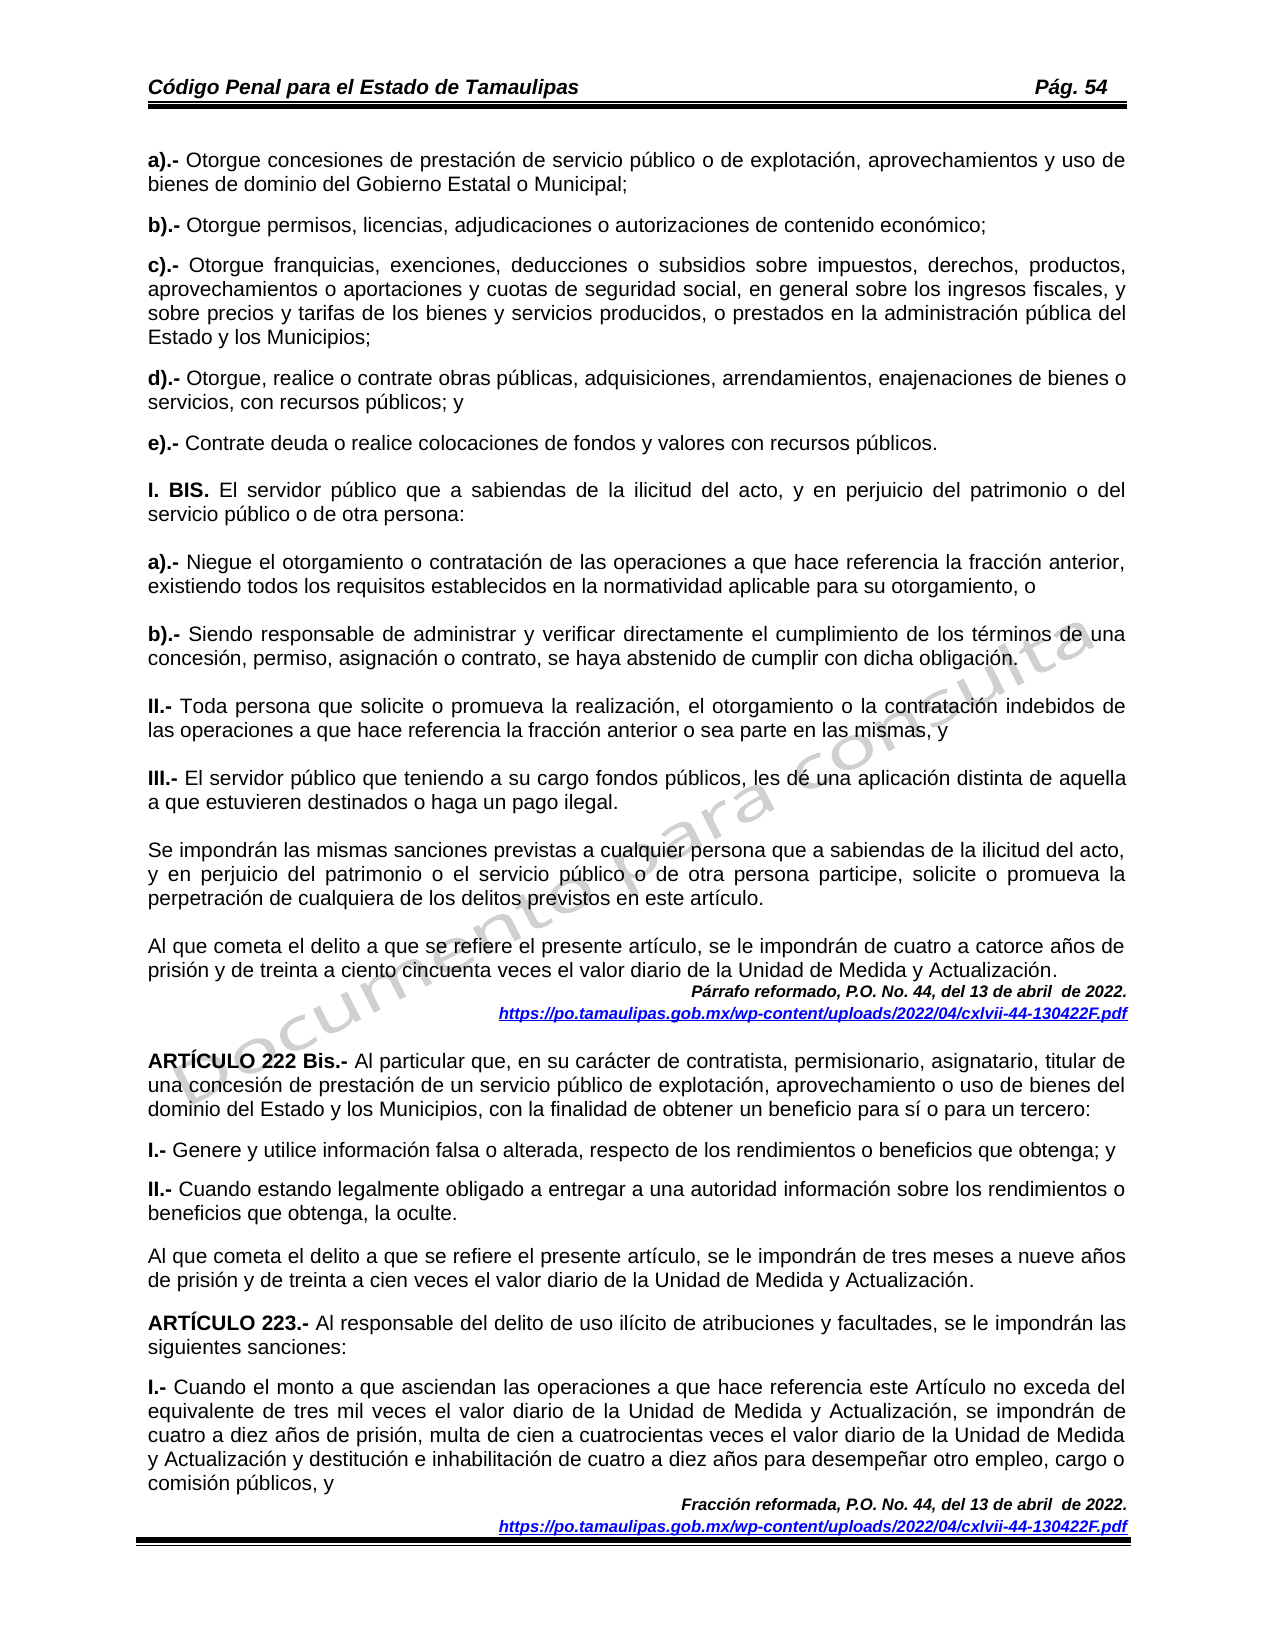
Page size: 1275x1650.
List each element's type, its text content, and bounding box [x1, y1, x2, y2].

text e).- Contrate deuda o realice colocaciones de fondos y valores con recursos públicos. [148, 430, 1127, 454]
text III.- El servidor público que teniendo a su cargo fondos públicos, les dé una aplicación distinta de aquella a que estuvieren destinados o haga un pago ilegal. [148, 766, 1127, 814]
text a).- Otorgue concesiones de prestación de servicio público o de explotación, aprovechamientos y uso de bienes de dominio del Gobierno Estatal o Municipal; [148, 148, 1127, 196]
text c).- Otorgue franquicias, exenciones, deducciones o subsidios sobre impuestos, derechos, productos, aprovechamientos o aportaciones y cuotas de seguridad social, en general sobre los ingresos fiscales, y sobre precios y tarifas de los bienes y servicios producidos, o prestados en la administración pública del Estado y los Municipios; [148, 253, 1127, 349]
text b).- Otorgue permisos, licencias, adjudicaciones o autorizaciones de contenido económico; [148, 212, 1127, 236]
list https://po.tamaulipas.gob.mx/wp-content/uploads/2022/04/cxlvii-44-130422F.pdf [223, 1003, 1127, 1023]
text ARTÍCULO 223.- Al responsable del delito de uso ilícito de atribuciones y facultades, se le impondrán las siguientes sanciones: [148, 1311, 1127, 1358]
text I.- Cuando el monto a que asciendan las operaciones a que hace referencia este Artículo no exceda del equivalente de tres mil veces el valor diario de la Unidad de Medida y Actualización, se impondrán de cuatro a diez años de prisión, multa de cien a cuatrocientas veces el valor diario de la Unidad de Medida y Actualización y destitución e inhabilitación de cuatro a diez años para desempeñar otro empleo, cargo o comisión públicos, y [148, 1375, 1127, 1495]
text a).- Niegue el otorgamiento o contratación de las operaciones a que hace referencia la fracción anterior, existiendo todos los requisitos establecidos en la normatividad aplicable para su otorgamiento, o [148, 550, 1127, 598]
list Párrafo reformado, P.O. No. 44, del 13 de abril de 2022. [223, 981, 1127, 1001]
text II.- Toda persona que solicite o promueva la realización, el otorgamiento o la contratación indebidos de las operaciones a que hace referencia la fracción anterior o sea parte en las mismas, y [148, 694, 1127, 742]
text Se impondrán las mismas sanciones previstas a cualquier persona que a sabiendas de la ilicitud del acto, y en perjuicio del patrimonio o el servicio público o de otra persona participe, solicite o promueva la perpetración de cualquiera de los delitos previstos en este artículo. [148, 838, 1127, 909]
text Al que cometa el delito a que se refiere el presente artículo, se le impondrán de cuatro a catorce años de prisión y de treinta a ciento cincuenta veces el valor diario de la Unidad de Medida y Actualización. [148, 933, 1127, 981]
text b).- Siendo responsable de administrar y verificar directamente el cumplimiento de los términos de una concesión, permiso, asignación o contrato, se haya abstenido de cumplir con dicha obligación. [148, 622, 1127, 670]
list Fracción reformada, P.O. No. 44, del 13 de abril de 2022. [223, 1495, 1127, 1514]
text I. BIS. El servidor público que a sabiendas de la ilicitud del acto, y en perjuicio del patrimonio o del servicio público o de otra persona: [148, 478, 1127, 526]
text Al que cometa el delito a que se refiere el presente artículo, se le impondrán de tres meses a nueve años de prisión y de treinta a cien veces el valor diario de la Unidad de Medida y Actualización. [148, 1243, 1127, 1291]
text ARTÍCULO 222 Bis.- Al particular que, en su carácter de contratista, permisionario, asignatario, titular de una concesión de prestación de un servicio público de explotación, aprovechamiento o uso de bienes del dominio del Estado y los Municipios, con la finalidad de obtener un beneficio para sí o para un tercero: [148, 1049, 1127, 1121]
text II.- Cuando estando legalmente obligado a entregar a una autoridad información sobre los rendimientos o beneficios que obtenga, la oculte. [148, 1176, 1127, 1224]
list https://po.tamaulipas.gob.mx/wp-content/uploads/2022/04/cxlvii-44-130422F.pdf [223, 1517, 1127, 1536]
text I.- Genere y utilice información falsa o alterada, respecto de los rendimientos o beneficios que obtenga; y [148, 1138, 1127, 1162]
text d).- Otorgue, realice o contrate obras públicas, adquisiciones, arrendamientos, enajenaciones de bienes o servicios, con recursos públicos; y [148, 366, 1127, 414]
